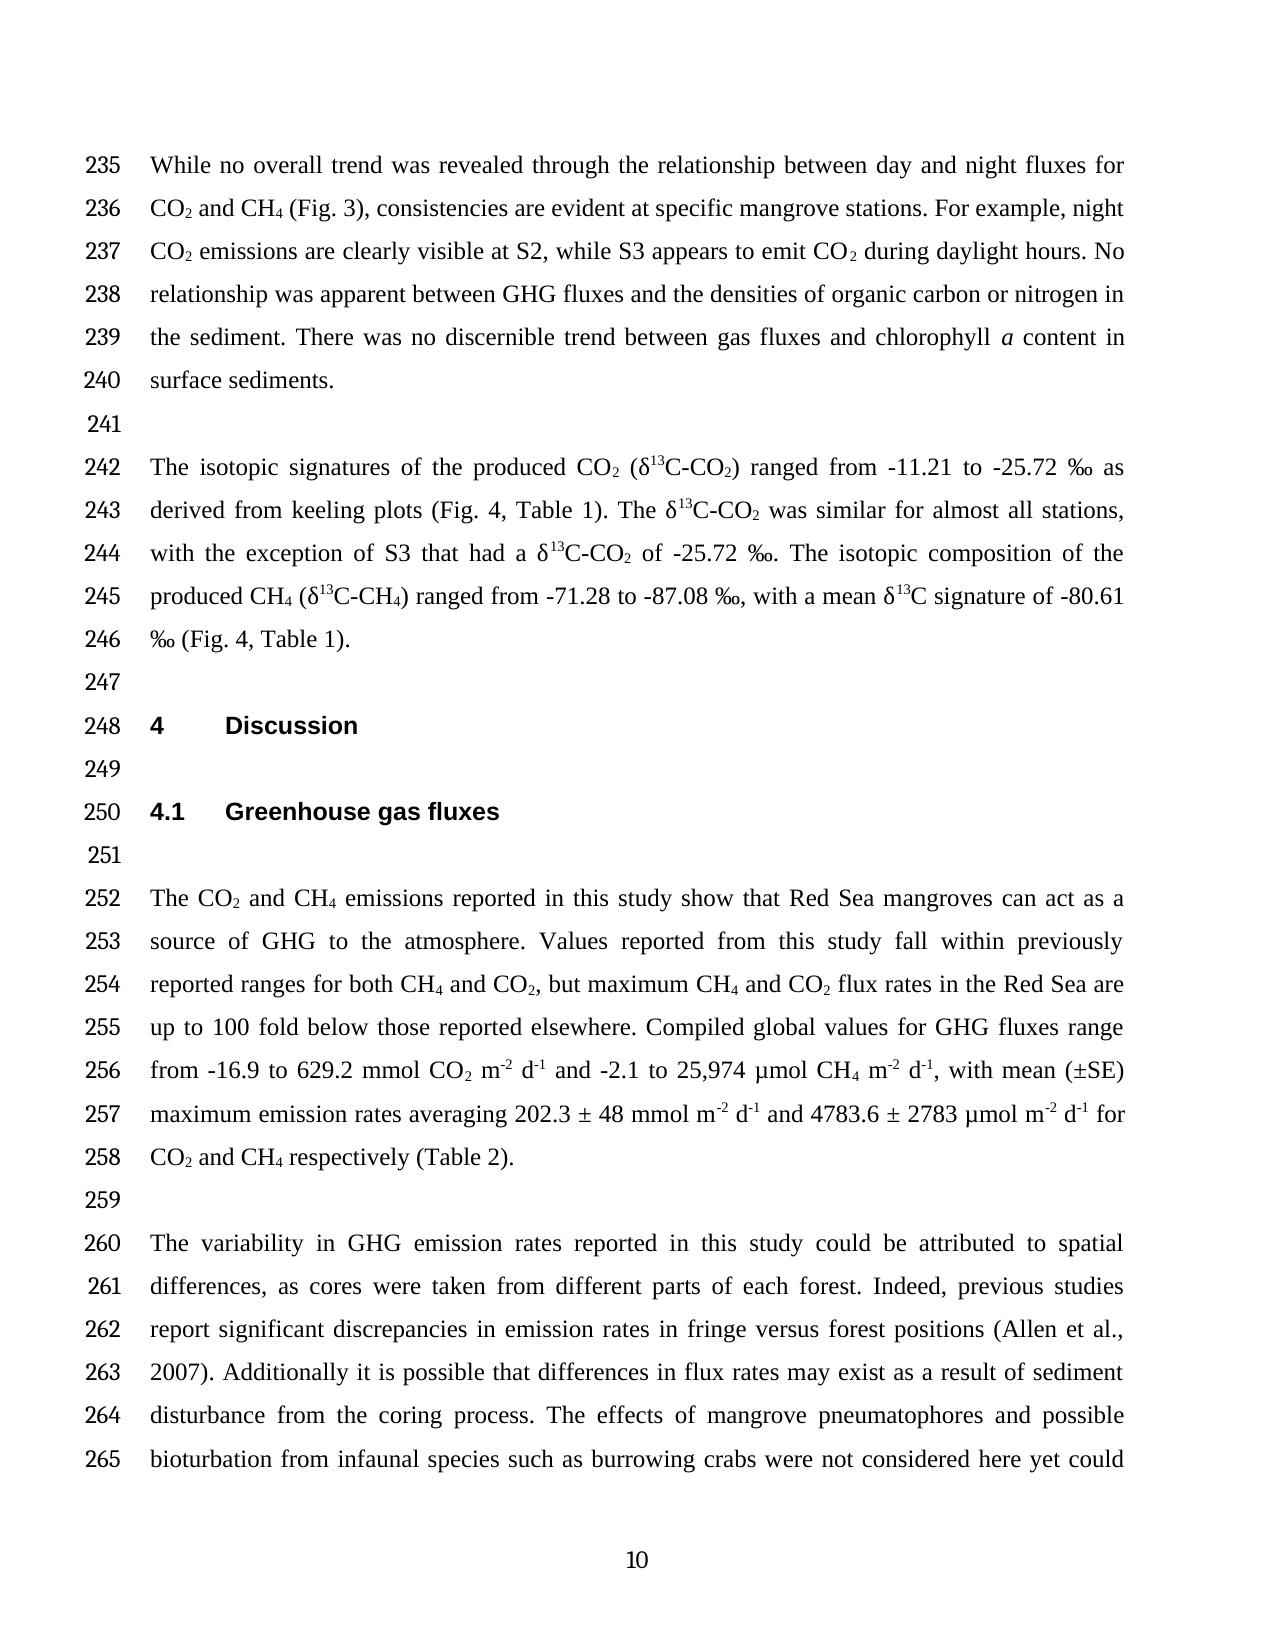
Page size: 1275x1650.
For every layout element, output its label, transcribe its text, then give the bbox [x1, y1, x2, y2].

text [150, 1228, 1125, 1472]
text The isotopic signatures of the produced CO2 (δ13C-CO2) ranged from -11.21 to -25.72 ‰ as derived from keeling plots (Fig. 4, Table 1). The δ13C-CO2 was similar for almost all stations, with the exception of S3 that had a δ13C-CO2 of -25.72 ‰. The isotopic composition of the produced CH4 (δ13C-CH4) ranged from -71.28 to -87.08 ‰, with a mean δ13C signature of -80.61 ‰ (Fig. 4, Table 1). [150, 452, 1125, 653]
text 4 Discussion [150, 711, 1125, 739]
text 4.1 Greenhouse gas fluxes [150, 797, 1125, 826]
text The CO2 and CH4 emissions reported in this study show that Red Sea mangroves can act as a source of GHG to the atmosphere. Values reported from this study fall within previously reported ranges for both CH4 and CO2, but maximum CH4 and CO2 flux rates in the Red Sea are up to 100 fold below those reported elsewhere. Compiled global values for GHG fluxes range from -16.9 to 629.2 mmol CO2 m-2 d-1 and -2.1 to 25,974 µmol CH4 m-2 d-1, with mean (±SE) maximum emission rates averaging 202.3 ± 48 mmol m-2 d-1 and 4783.6 ± 2783 µmol m-2 d-1 for CO2 and CH4 respectively (Table 2). [150, 883, 1125, 1171]
text While no overall trend was revealed through the relationship between day and night fluxes for CO2 and CH4 (Fig. 3), consistencies are evident at specific mangrove stations. For example, night CO2 emissions are clearly visible at S2, while S3 appears to emit CO2 during daylight hours. No relationship was apparent between GHG fluxes and the densities of organic carbon or nitrogen in the sediment. There was no discernible trend between gas fluxes and chlorophyll a content in surface sediments. [150, 150, 1125, 394]
